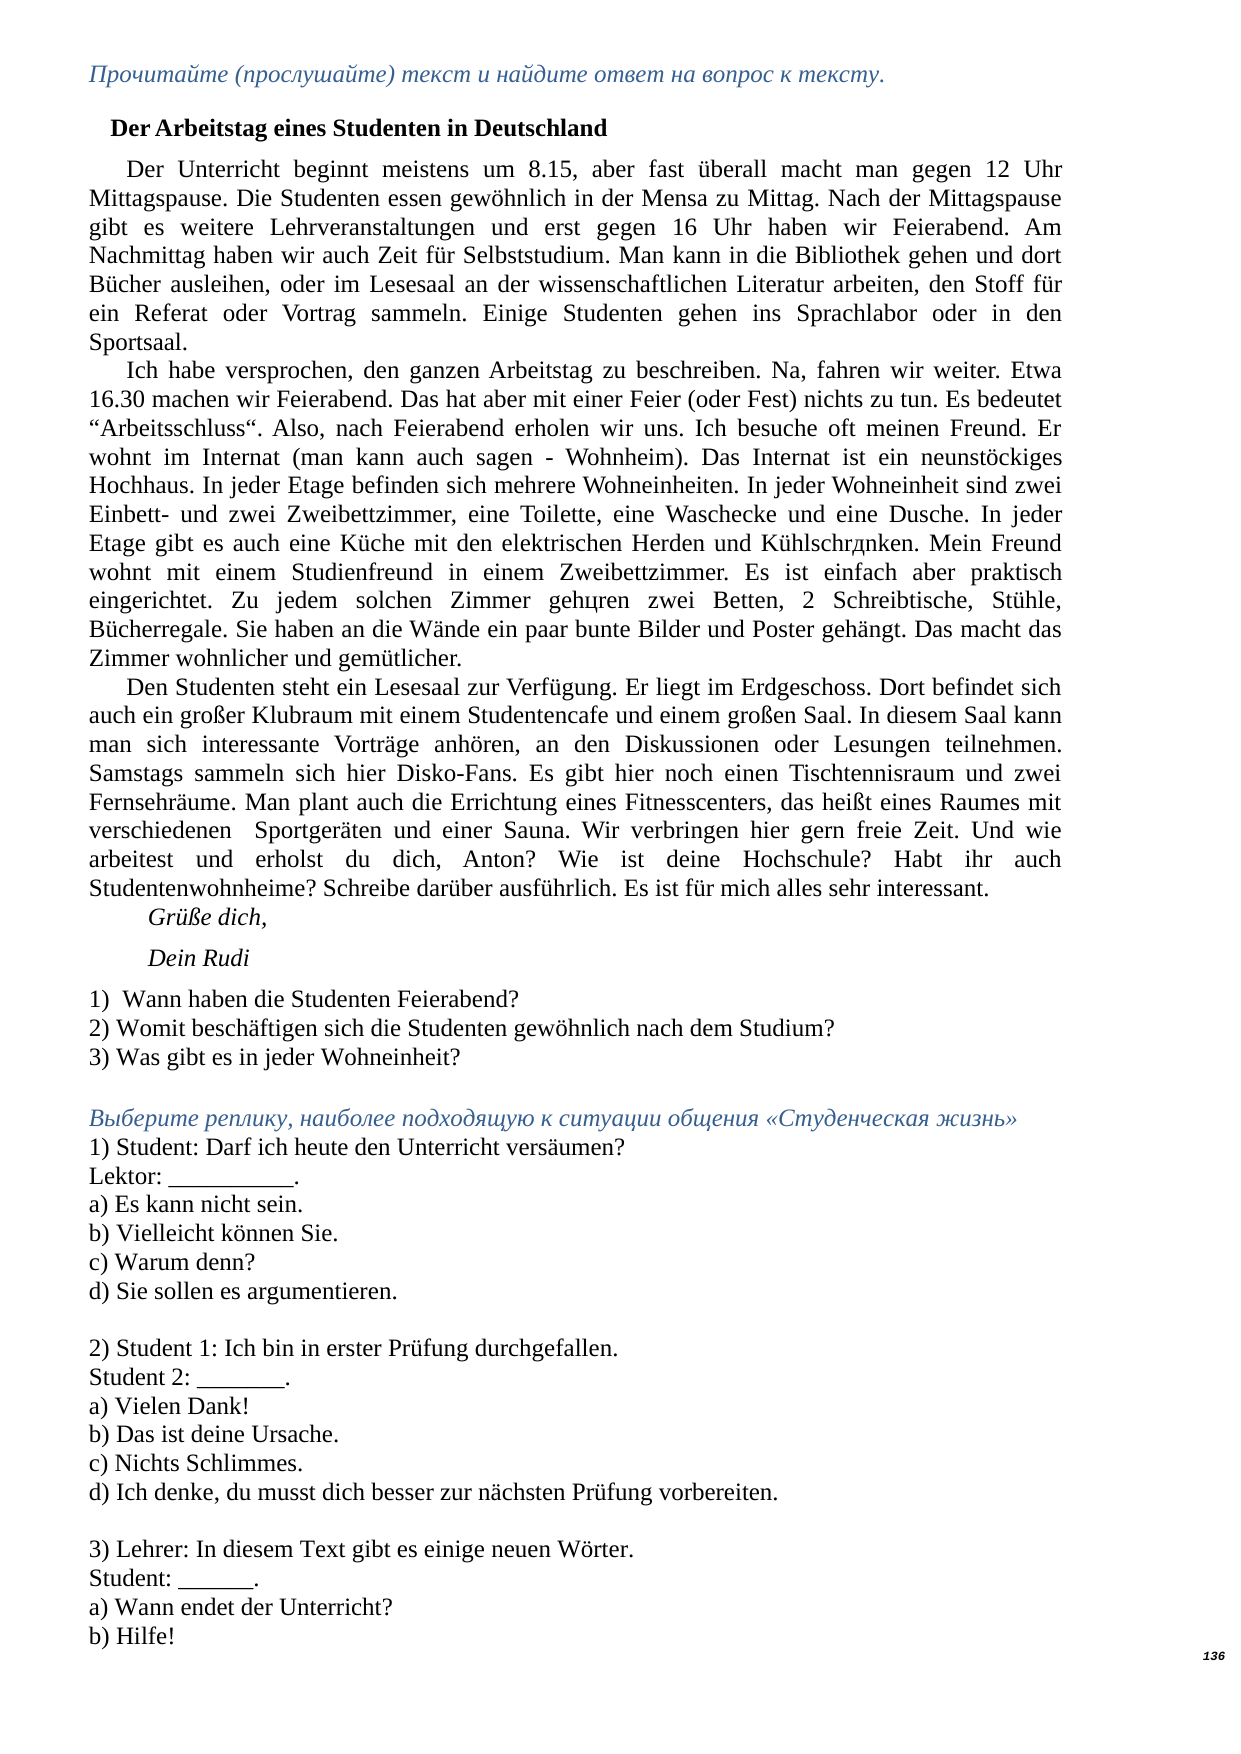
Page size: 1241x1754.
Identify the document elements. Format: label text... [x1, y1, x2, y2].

subtitle Прочитайте (прослушайте) текст и найдите ответ на вопрос к тексту. [89, 59, 1063, 88]
list Student 2: _______. [89, 1362, 1063, 1391]
text Grüße dich, [89, 902, 1063, 930]
list 3) Lehrer: In diesem Text gibt es einige neuen Wörter. [89, 1534, 1063, 1563]
list a) Wann endet der Unterricht? [89, 1592, 1063, 1621]
text Der Unterricht beginnt meistens um 8.15, aber fast überall macht man gegen 12 Uhr Mittagspause. Die Studenten essen gewöhnlich in der Mensa zu Mittag. Nach der Mittagspause gibt es weitere Lehrveranstaltungen und erst gegen 16 Uhr haben wir Feierabend. Am Nachmittag haben wir auch Zeit für Selbststudium. Man kann in die Bibliothek gehen und dort Bücher ausleihen, oder im Lesesaal an der wissenschaftlichen Literatur arbeiten, den Stoff für ein Referat oder Vortrag sammeln. Einige Studenten gehen ins Sprachlabor oder in den Sportsaal. [89, 154, 1063, 355]
list Student: ______. [89, 1563, 1063, 1592]
list 1) Student: Darf ich heute den Unterricht versäumen? [89, 1132, 1063, 1161]
list 2) Student 1: Ich bin in erster Prüfung durchgefallen. [89, 1333, 1063, 1362]
text Den Studenten steht ein Lesesaal zur Verfügung. Er liegt im Erdgeschoss. Dort befindet sich auch ein großer Klubraum mit einem Studentencafe und einem großen Saal. In diesem Saal kann man sich interessante Vorträge anhören, an den Diskussionen oder Lesungen teilnehmen. Samstags sammeln sich hier Disko-Fans. Es gibt hier noch einen Tischtennisraum und zwei Fernsehräume. Man plant auch die Errichtung eines Fitnesscenters, das heißt eines Raumes mit verschiedenen Sportgeräten und einer Sauna. Wir verbringen hier gern freie Zeit. Und wie arbeitest und erholst du dich, Anton? Wie ist deine Hochschule? Habt ihr auch Studentenwohnheime? Schreibe darüber ausführlich. Es ist für mich alles sehr interessant. [89, 672, 1063, 902]
list a) Es kann nicht sein. [89, 1189, 1063, 1218]
list Lektor: __________. [89, 1161, 1063, 1189]
list b) Hilfe! [89, 1621, 1063, 1649]
subtitle Выберите реплику, наиболее подходящую к ситуации общения «Студенческая жизнь» [89, 1103, 1063, 1132]
list 3) Was gibt es in jeder Wohneinheit? [89, 1042, 1063, 1070]
text Ich habe versprochen, den ganzen Arbeitstag zu beschreiben. Na, fahren wir weiter. Etwa 16.30 machen wir Feierabend. Das hat aber mit einer Feier (oder Fest) nichts zu tun. Es bedeutet “Arbeitsschluss“. Also, nach Feierabend erholen wir uns. Ich besuche oft meinen Freund. Er wohnt im Internat (man kann auch sagen - Wohnheim). Das Internat ist ein neunstöckiges Hochhaus. In jeder Etage befinden sich mehrere Wohneinheiten. In jeder Wohneinheit sind zwei Einbett- und zwei Zweibettzimmer, eine Toilette, eine Waschecke und eine Dusche. In jeder Etage gibt es auch eine Küche mit den elektrischen Herden und Kühlschrдnken. Mein Freund wohnt mit einem Studienfreund in einem Zweibettzimmer. Es ist einfach aber praktisch eingerichtet. Zu jedem solchen Zimmer gehцren zwei Betten, 2 Schreibtische, Stühle, Bücherregale. Sie haben an die Wände ein paar bunte Bilder und Poster gehängt. Das macht das Zimmer wohnlicher und gemütlicher. [89, 355, 1063, 672]
text Dein Rudi [89, 943, 1063, 972]
list 2) Womit beschäftigen sich die Studenten gewöhnlich nach dem Studium? [89, 1013, 1063, 1042]
list c) Warum denn? [89, 1247, 1063, 1276]
list b) Vielleicht können Sie. [89, 1218, 1063, 1247]
list a) Vielen Dank! [89, 1391, 1063, 1419]
list 1) Wann haben die Studenten Feierabend? [89, 984, 1063, 1013]
list d) Sie sollen es argumentieren. [89, 1276, 1063, 1304]
subtitle Der Arbeitstag eines Studenten in Deutschland [110, 113, 1063, 142]
list c) Nichts Schlimmes. [89, 1448, 1063, 1477]
list b) Das ist deine Ursache. [89, 1419, 1063, 1448]
list d) Ich denke, du musst dich besser zur nächsten Prüfung vorbereiten. [89, 1477, 1063, 1506]
